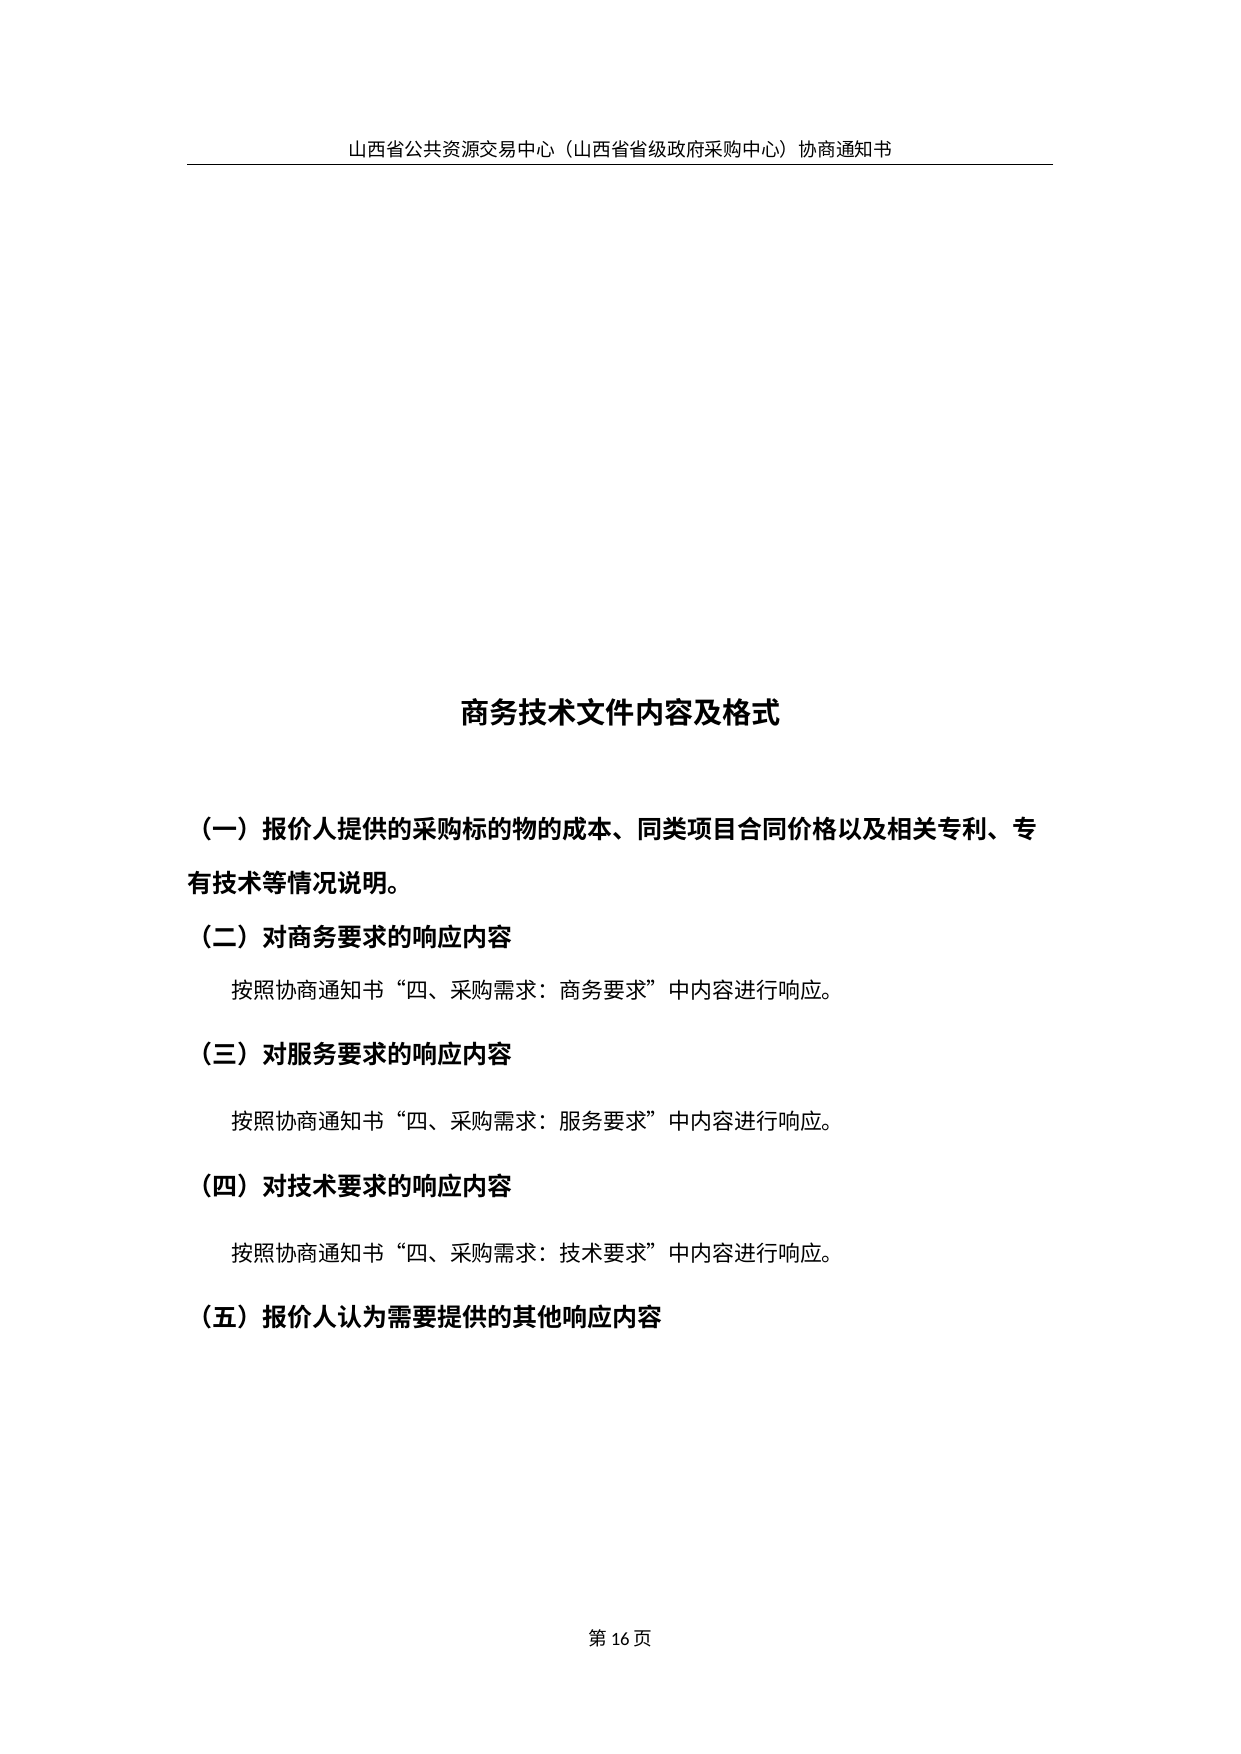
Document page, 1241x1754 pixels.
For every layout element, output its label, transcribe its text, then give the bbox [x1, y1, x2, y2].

text 按照协商通知书“四、采购需求：服务要求”中内容进行响应。 [187, 1104, 1053, 1136]
text （三）对服务要求的响应内容 [187, 1021, 1053, 1086]
text 按照协商通知书“四、采购需求：技术要求”中内容进行响应。 [187, 1235, 1053, 1268]
text （二）对商务要求的响应内容 [187, 918, 1053, 954]
text （一）报价人提供的采购标的物的成本、同类项目合同价格以及相关专利、专有技术等情况说明。 [187, 809, 1053, 900]
text （四）对技术要求的响应内容 [187, 1152, 1053, 1217]
text 商务技术文件内容及格式 [187, 678, 1053, 743]
text 按照协商通知书“四、采购需求：商务要求”中内容进行响应。 [187, 972, 1053, 1005]
text （五）报价人认为需要提供的其他响应内容 [187, 1283, 1053, 1348]
